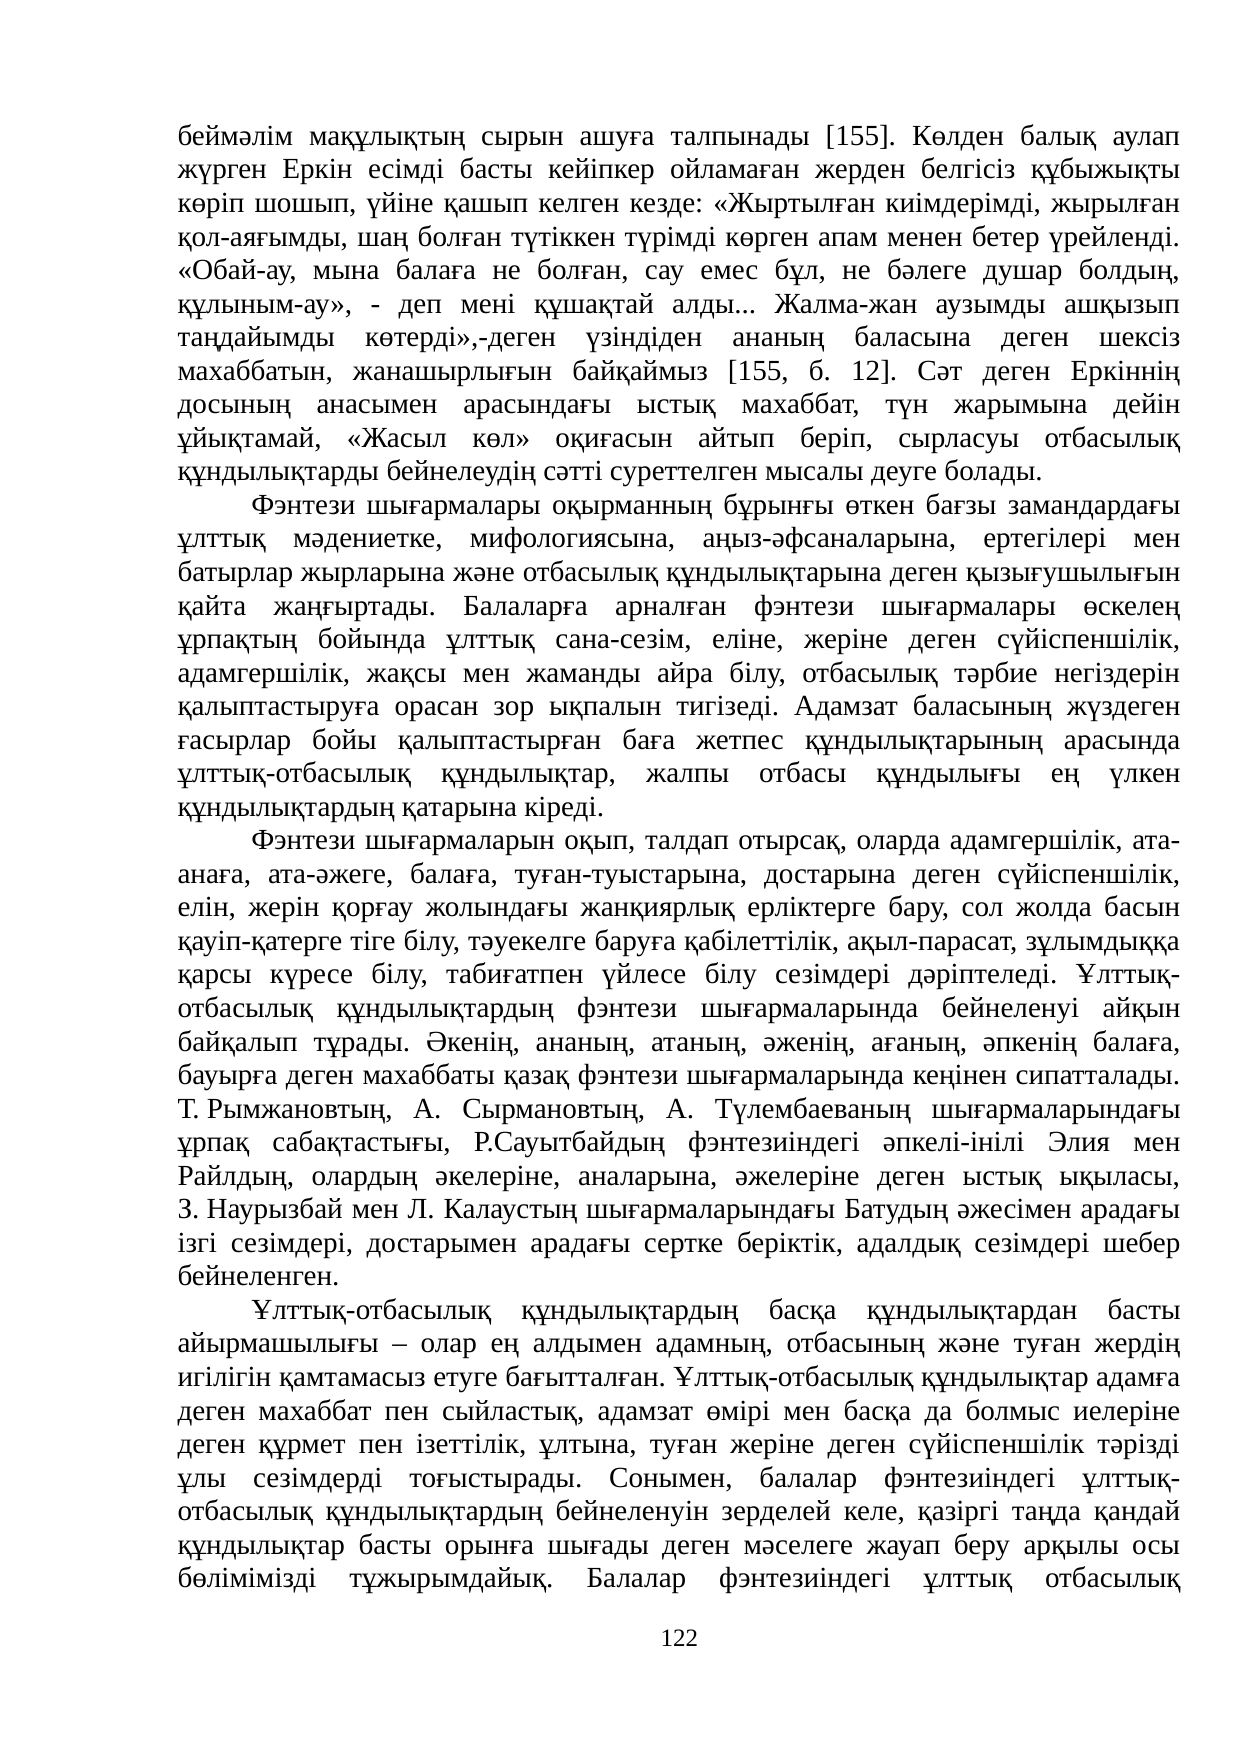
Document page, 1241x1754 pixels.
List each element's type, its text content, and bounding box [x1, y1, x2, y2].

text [177, 1292, 1181, 1594]
text Фэнтези шығармалары оқырманның бұрынғы өткен бағзы замандардағы ұлттық мәдениетке, мифологиясына, аңыз-әфсаналарына, ертегілері мен батырлар жырларына және отбасылық құндылықтарына деген қызығушылығын қайта жаңғыртады. Балаларға арналған фэнтези шығармалары өскелең ұрпақтың бойында ұлттық сана-сезім, еліне, жеріне деген сүйіспеншілік, адамгершілік, жақсы мен жаманды айра білу, отбасылық тәрбие негіздерін қалыптастыруға орасан зор ықпалын тигізеді. Адамзат баласының жүздеген ғасырлар бойы қалыптастырған баға жетпес құндылықтарының арасында ұлттық-отбасылық құндылықтар, жалпы отбасы құндылығы ең үлкен құндылықтардың қатарына кіреді. [177, 487, 1181, 822]
text Фэнтези шығармаларын оқып, талдап отырсақ, оларда адамгершілік, ата-анаға, ата-әжеге, балаға, туған-туыстарына, достарына деген сүйіспеншілік, елін, жерін қорғау жолындағы жанқиярлық ерліктерге бару, сол жолда басын қауіп-қатерге тіге білу, тәуекелге баруға қабілеттілік, ақыл-парасат, зұлымдыққа қарсы күресе білу, табиғатпен үйлесе білу сезімдері дәріптеледі. Ұлттық-отбасылық құндылықтардың фэнтези шығармаларында бейнеленуі айқын байқалып тұрады. Әкенің, ананың, атаның, әженің, ағаның, әпкенің балаға, бауырға деген махаббаты қазақ фэнтези шығармаларында кеңінен сипатталады. Т. Рымжановтың, А. Сырмановтың, А. Түлембаеваның шығармаларындағы ұрпақ сабақтастығы, Р.Сауытбайдың фэнтезиіндегі әпкелі-інілі Элия мен Райлдың, олардың әкелеріне, аналарына, әжелеріне деген ыстық ықыласы, З. Наурызбай мен Л. Калаустың шығармаларындағы Батудың әжесімен арадағы ізгі сезімдері, достарымен арадағы сертке беріктік, адалдық сезімдері шебер бейнеленген. [177, 822, 1181, 1292]
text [177, 118, 1181, 487]
